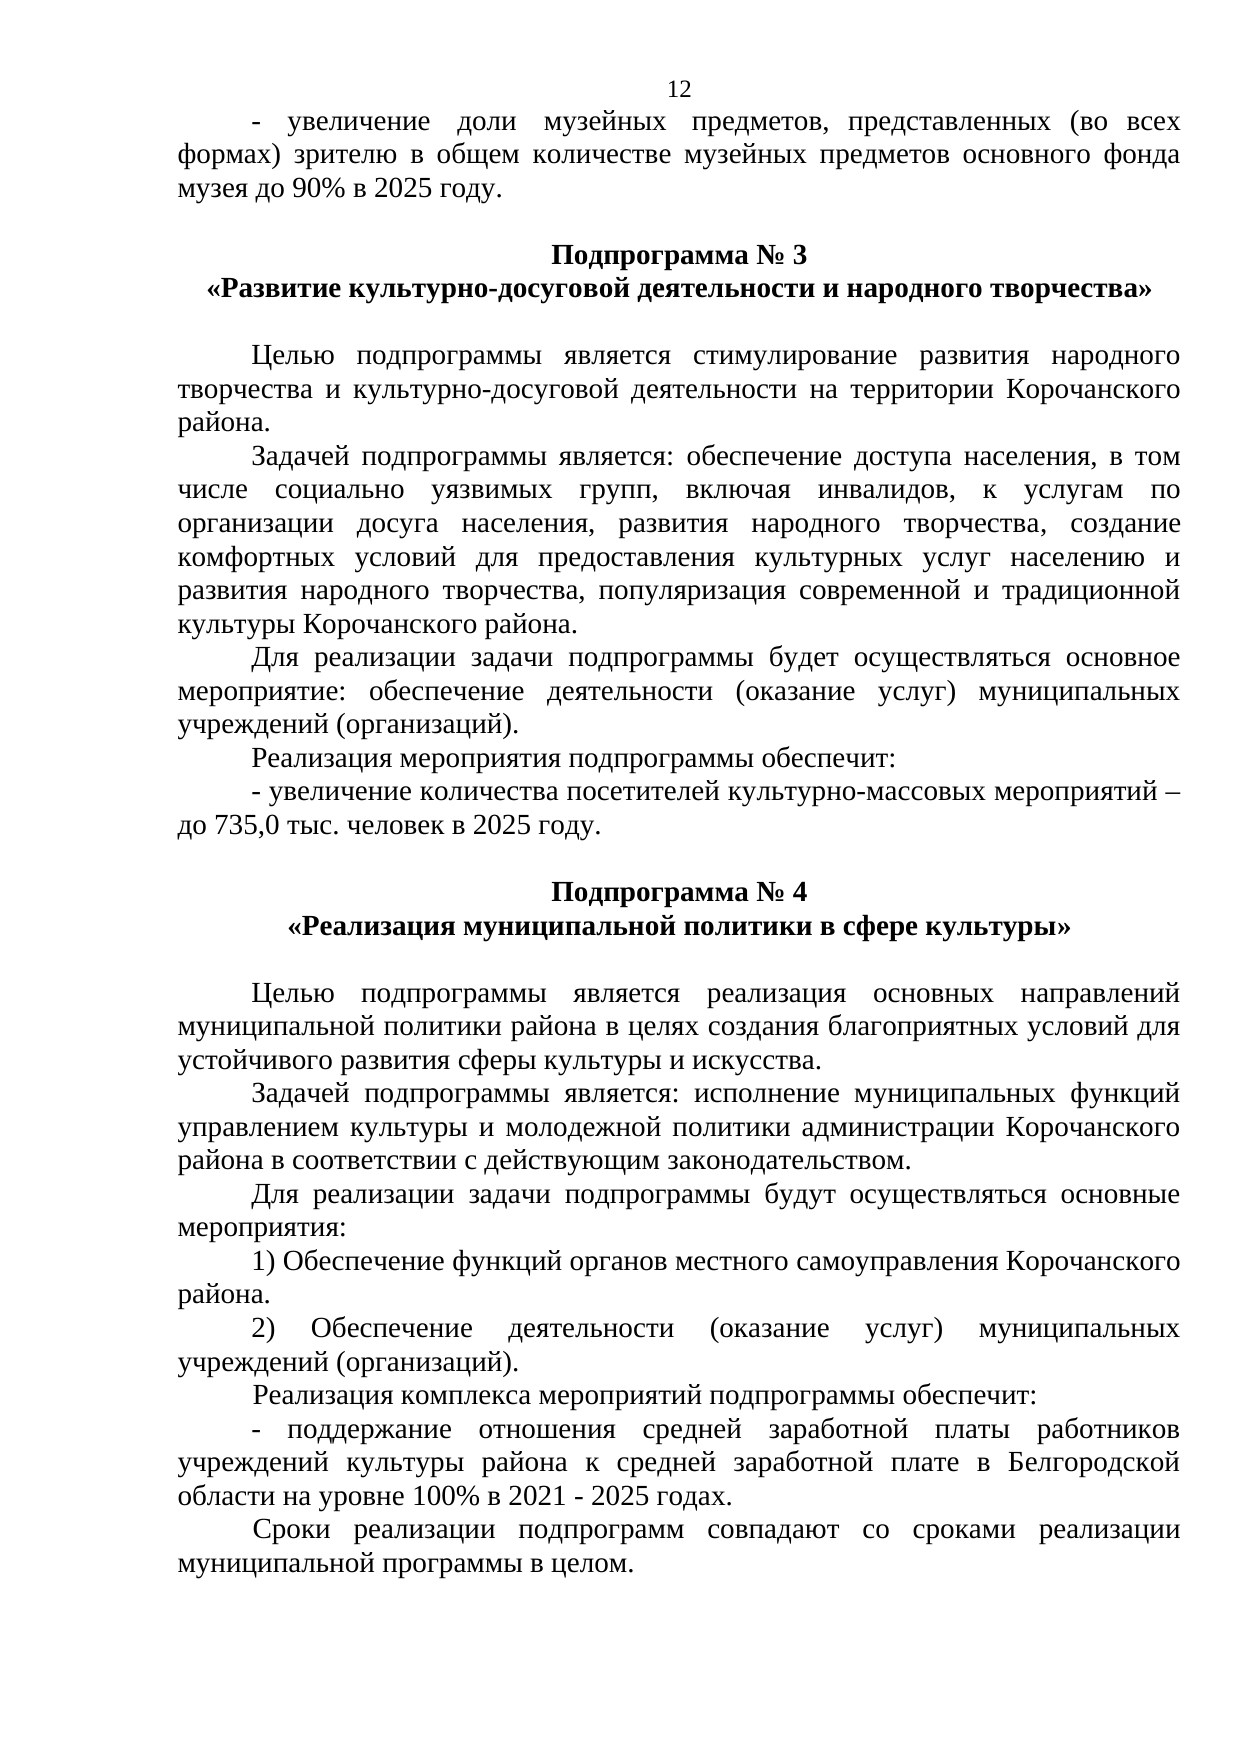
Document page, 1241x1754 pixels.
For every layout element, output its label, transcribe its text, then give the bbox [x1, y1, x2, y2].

list Целью подпрограммы является стимулирование развития народного творчества и культурно-досуговой деятельности на территории Корочанского района. [177, 337, 1181, 438]
text Для реализации задачи подпрограммы будут осуществляться основные мероприятия: [177, 1176, 1181, 1243]
text Реализация мероприятия подпрограммы обеспечит: [177, 740, 1181, 773]
text 1) Обеспечение функций органов местного самоуправления Корочанского района. [177, 1243, 1181, 1310]
text Сроки реализации подпрограмм совпадают со сроками реализации муниципальной программы в целом. [177, 1511, 1181, 1578]
list «Развитие культурно-досуговой деятельности и народного творчества» [177, 270, 1181, 304]
list - увеличение доли музейных предметов, представленных (во всех формах) зрителю в общем количестве музейных предметов основного фонда музея до 90% в 2025 году. [177, 103, 1181, 203]
text Для реализации задачи подпрограммы будет осуществляться основное мероприятие: обеспечение деятельности (оказание услуг) муниципальных учреждений (организаций). [177, 639, 1181, 740]
list - поддержание отношения средней заработной платы работников учреждений культуры района к средней заработной плате в Белгородской области на уровне 100% в 2021 - 2025 годах. [177, 1411, 1181, 1511]
text Целью подпрограммы является реализация основных направлений муниципальной политики района в целях создания благоприятных условий для устойчивого развития сферы культуры и искусства. [177, 975, 1181, 1075]
text Задачей подпрограммы является: исполнение муниципальных функций управлением культуры и молодежной политики администрации Корочанского района в соответствии с действующим законодательством. [177, 1075, 1181, 1176]
list Подпрограмма № 3 [177, 237, 1181, 270]
list «Реализация муниципальной политики в сфере культуры» [177, 908, 1181, 941]
list Задачей подпрограммы является: обеспечение доступа населения, в том числе социально уязвимых групп, включая инвалидов, к услугам по организации досуга населения, развития народного творчества, создание комфортных условий для предоставления культурных услуг населению и развития народного творчества, популяризация современной и традиционной культуры Корочанского района. [177, 438, 1181, 639]
list - увеличение количества посетителей культурно-массовых мероприятий – до 735,0 тыс. человек в 2025 году. [177, 773, 1181, 841]
text Реализация комплекса мероприятий подпрограммы обеспечит: [177, 1377, 1181, 1411]
list Подпрограмма № 4 [177, 874, 1181, 908]
text 2) Обеспечение деятельности (оказание услуг) муниципальных учреждений (организаций). [177, 1310, 1181, 1377]
